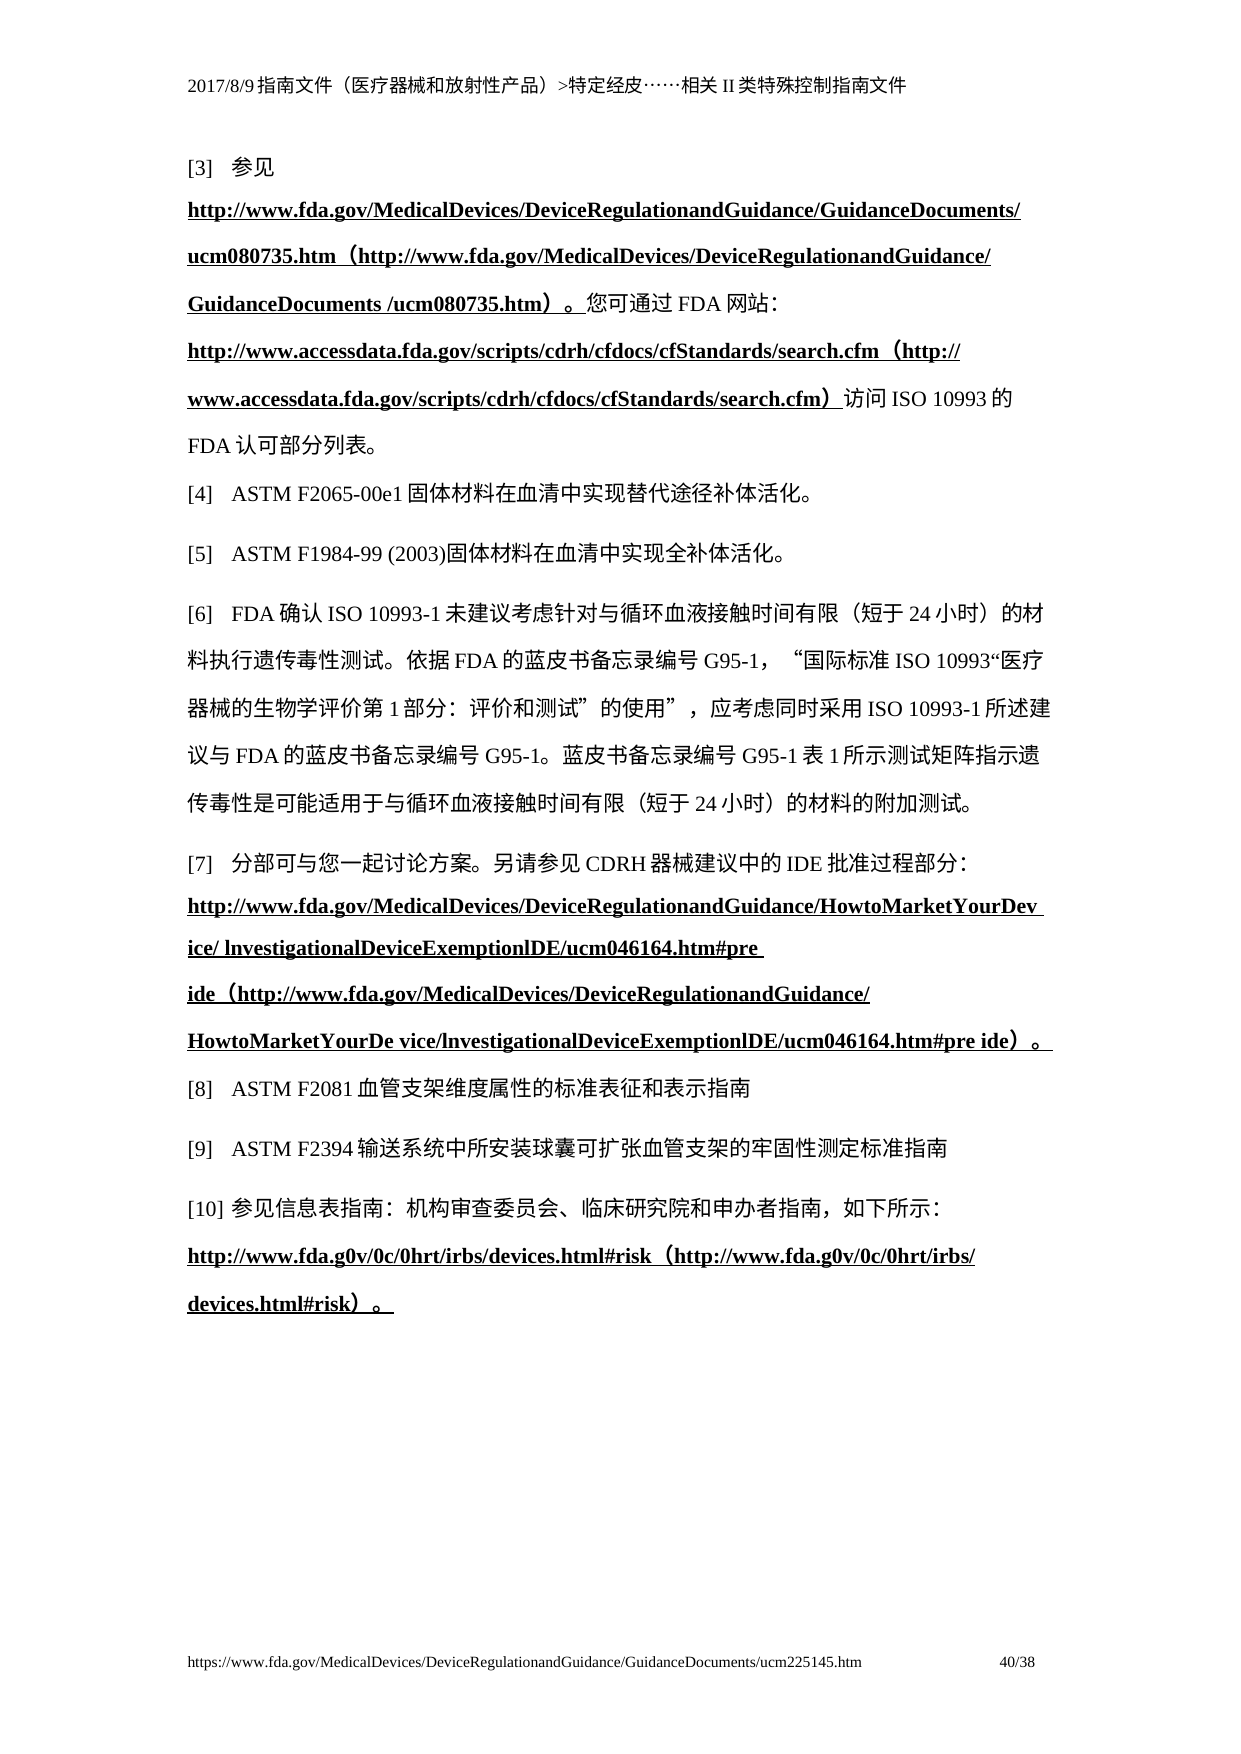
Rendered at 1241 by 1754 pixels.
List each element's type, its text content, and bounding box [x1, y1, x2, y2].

text [9] ASTM F2394输送系统中所安装球囊可扩张血管支架的牢固性测定标准指南 [187, 1131, 1053, 1162]
text [4] ASTM F2065-00e1固体材料在血清中实现替代途径补体活化。 [187, 476, 1053, 508]
text [10] 参见信息表指南：机构审查委员会、临床研究院和申办者指南，如下所示：http://www.fda.g0v/0c/0hrt/irbs/devices.html#risk（http://www.fda.g0v/0c/0hrt/irbs/devices.html#risk）。 [187, 1191, 1053, 1317]
text [5] ASTM F1984-99 (2003)固体材料在血清中实现全补体活化。 [187, 536, 1053, 568]
text [8] ASTM F2081血管支架维度属性的标准表征和表示指南 [187, 1071, 1053, 1102]
text [3] 参见 [187, 150, 1053, 182]
text [6] FDA确认ISO 10993-1未建议考虑针对与循环血液接触时间有限（短于24小时）的材料执行遗传毒性测试。依据FDA的蓝皮书备忘录编号G95-1，“国际标准ISO 10993“医疗器械的生物学评价第1部分：评价和测试”的使用”，应考虑同时采用ISO 10993-1所述建议与FDA的蓝皮书备忘录编号G95-1。蓝皮书备忘录编号G95-1表1所示测试矩阵指示遗传毒性是可能适用于与循环血液接触时间有限（短于24小时）的材料的附加测试。 [187, 596, 1053, 818]
text http://www.fda.gov/MedicalDevices/DeviceRegulationandGuidance/HowtoMarketYourDev ice/ lnvestigationalDeviceExemptionlDE/ucm046164.htm#pre ide（http://www.fda.gov/MedicalDevices/DeviceRegulationandGuidance/HowtoMarketYourDe vice/lnvestigationalDeviceExemptionlDE/ucm046164.htm#pre ide）。 [187, 893, 1053, 1050]
text [7] 分部可与您一起讨论方案。另请参见CDRH器械建议中的IDE批准过程部分： [187, 846, 1053, 878]
text http://www.fda.gov/MedicalDevices/DeviceRegulationandGuidance/GuidanceDocuments/ucm080735.htm（http://www.fda.gov/MedicalDevices/DeviceRegulationandGuidance/GuidanceDocuments /ucm080735.htm）。您可通过FDA网站：http://www.accessdata.fda.gov/scripts/cdrh/cfdocs/cfStandards/search.cfm（http://www.accessdata.fda.gov/scripts/cdrh/cfdocs/cfStandards/search.cfm）访问ISO 10993的FDA认可部分列表。 [187, 197, 1053, 460]
